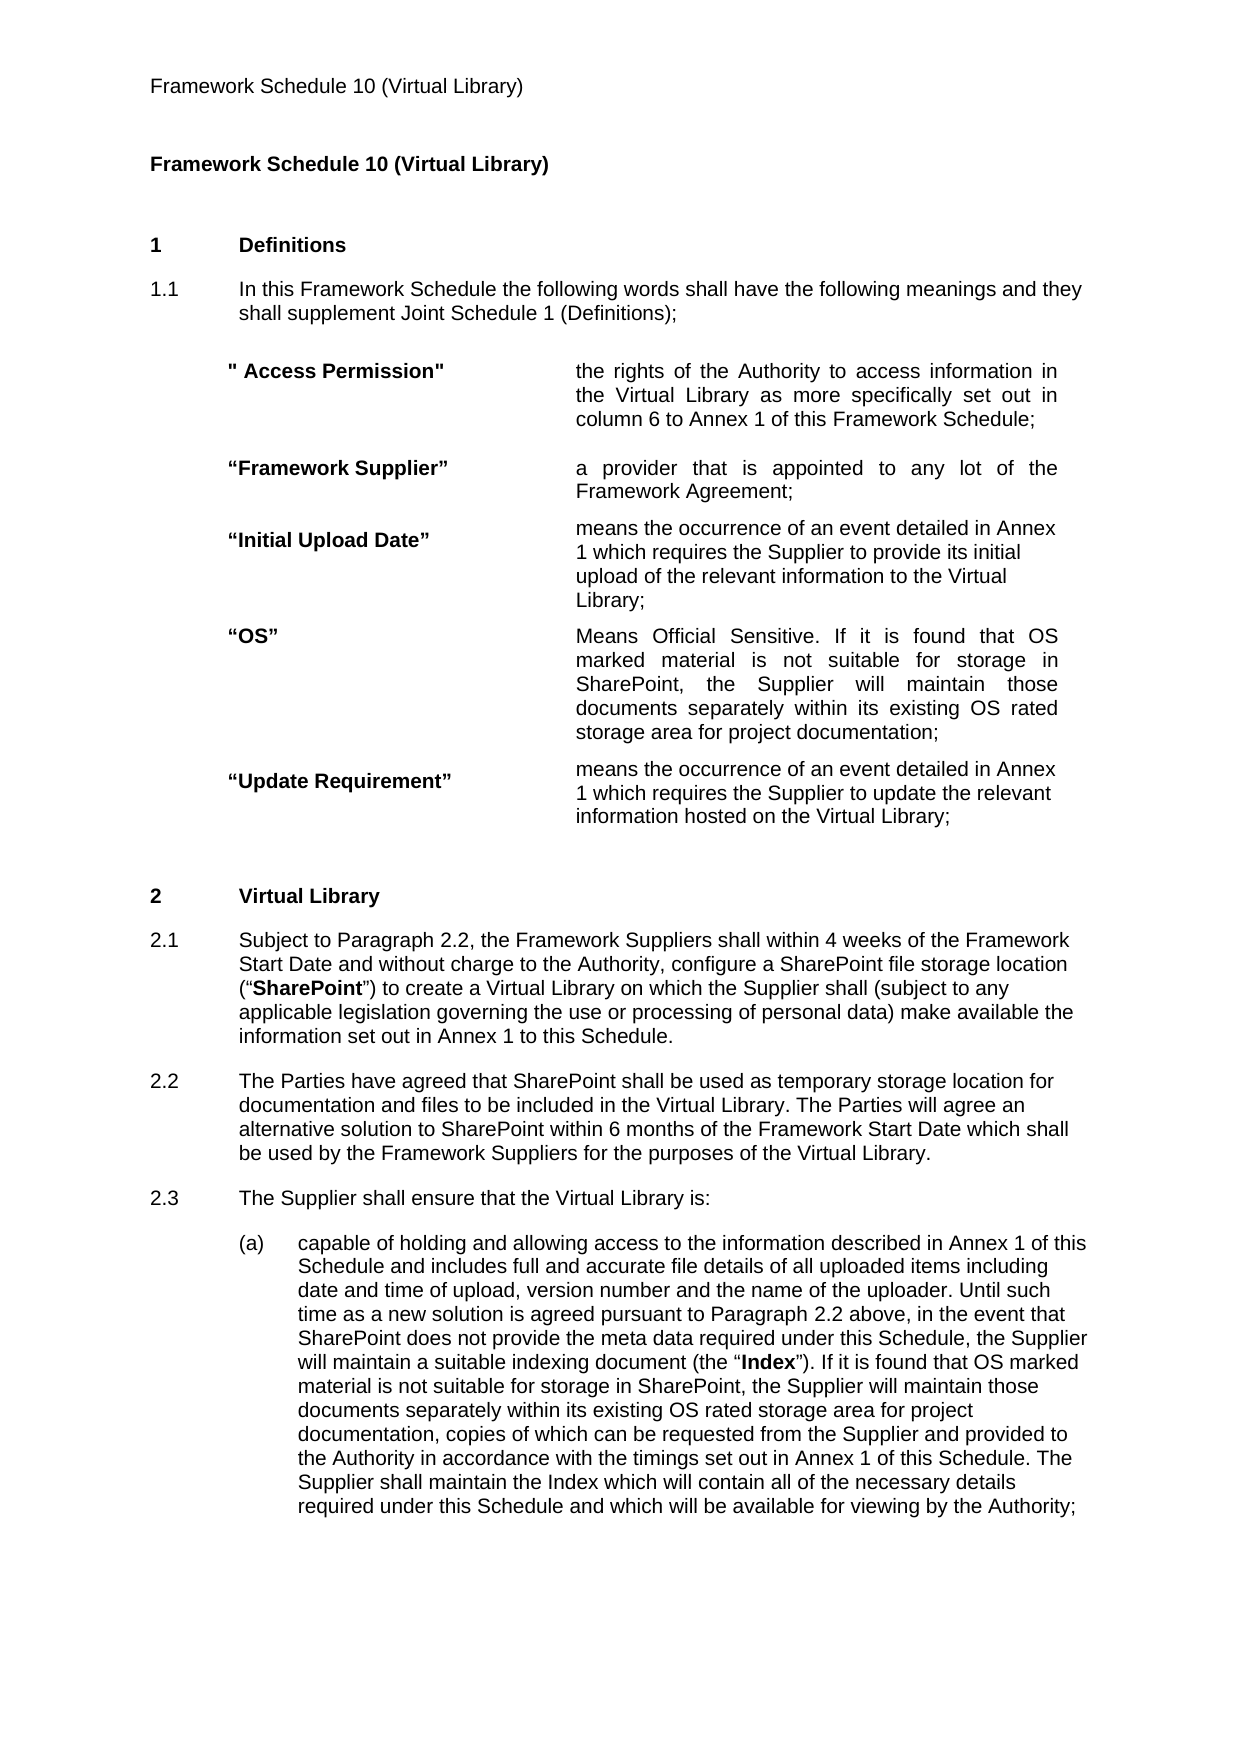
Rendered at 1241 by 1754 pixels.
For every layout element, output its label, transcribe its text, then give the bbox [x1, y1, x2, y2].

table_cell “OS” [216, 612, 564, 756]
subtitle Framework Schedule 10 (Virtual Library) [150, 151, 1090, 175]
table_cell a provider that is appointed to any lot of the Framework Agreement; [564, 443, 1070, 516]
table_cell means the occurrence of an event detailed in Annex 1 which requires the Supplier to provide its initial upload of the relevant information to the Virtual Library; [564, 516, 1070, 612]
list Subject to Paragraph 2.2, the Framework Suppliers shall within 4 weeks of the Framework Start Date and without charge to the Authority, configure a SharePoint file storage location (“SharePoint”) to create a Virtual Library on which the Supplier shall (subject to any applicable legislation governing the use or processing of personal data) make available the information set out in Annex 1 to this Schedule. [150, 928, 1090, 1048]
list The Parties have agreed that SharePoint shall be used as temporary storage location for documentation and files to be included in the Virtual Library. The Parties will agree an alternative solution to SharePoint within 6 months of the Framework Start Date which shall be used by the Framework Suppliers for the purposes of the Virtual Library. [150, 1069, 1090, 1165]
table_cell “Framework Supplier” [216, 443, 564, 516]
list Virtual Library [150, 883, 1090, 907]
list In this Framework Schedule the following words shall have the following meanings and they shall supplement Joint Schedule 1 (Definitions); [150, 277, 1090, 325]
table_cell “Update Requirement” [216, 756, 564, 828]
list The Supplier shall ensure that the Virtual Library is: [150, 1186, 1090, 1209]
table_cell Means Official Sensitive. If it is found that OS marked material is not suitable for storage in SharePoint, the Supplier will maintain those documents separately within its existing OS rated storage area for project documentation; [564, 612, 1070, 756]
table_header " Access Permission" [216, 346, 564, 443]
table_cell means the occurrence of an event detailed in Annex 1 which requires the Supplier to update the relevant information hosted on the Virtual Library; [564, 756, 1070, 828]
table_cell “Initial Upload Date” [216, 516, 564, 612]
list Definitions [150, 232, 1090, 256]
list capable of holding and allowing access to the information described in Annex 1 of this Schedule and includes full and accurate file details of all uploaded items including date and time of upload, version number and the name of the uploader. Until such time as a new solution is agreed pursuant to Paragraph 2.2 above, in the event that SharePoint does not provide the meta data required under this Schedule, the Supplier will maintain a suitable indexing document (the “Index”). If it is found that OS marked material is not suitable for storage in SharePoint, the Supplier will maintain those documents separately within its existing OS rated storage area for project documentation, copies of which can be requested from the Supplier and provided to the Authority in accordance with the timings set out in Annex 1 of this Schedule. The Supplier shall maintain the Index which will contain all of the necessary details required under this Schedule and which will be available for viewing by the Authority; [239, 1230, 1090, 1518]
table_header the rights of the Authority to access information in the Virtual Library as more specifically set out in column 6 to Annex 1 of this Framework Schedule; [564, 346, 1070, 443]
